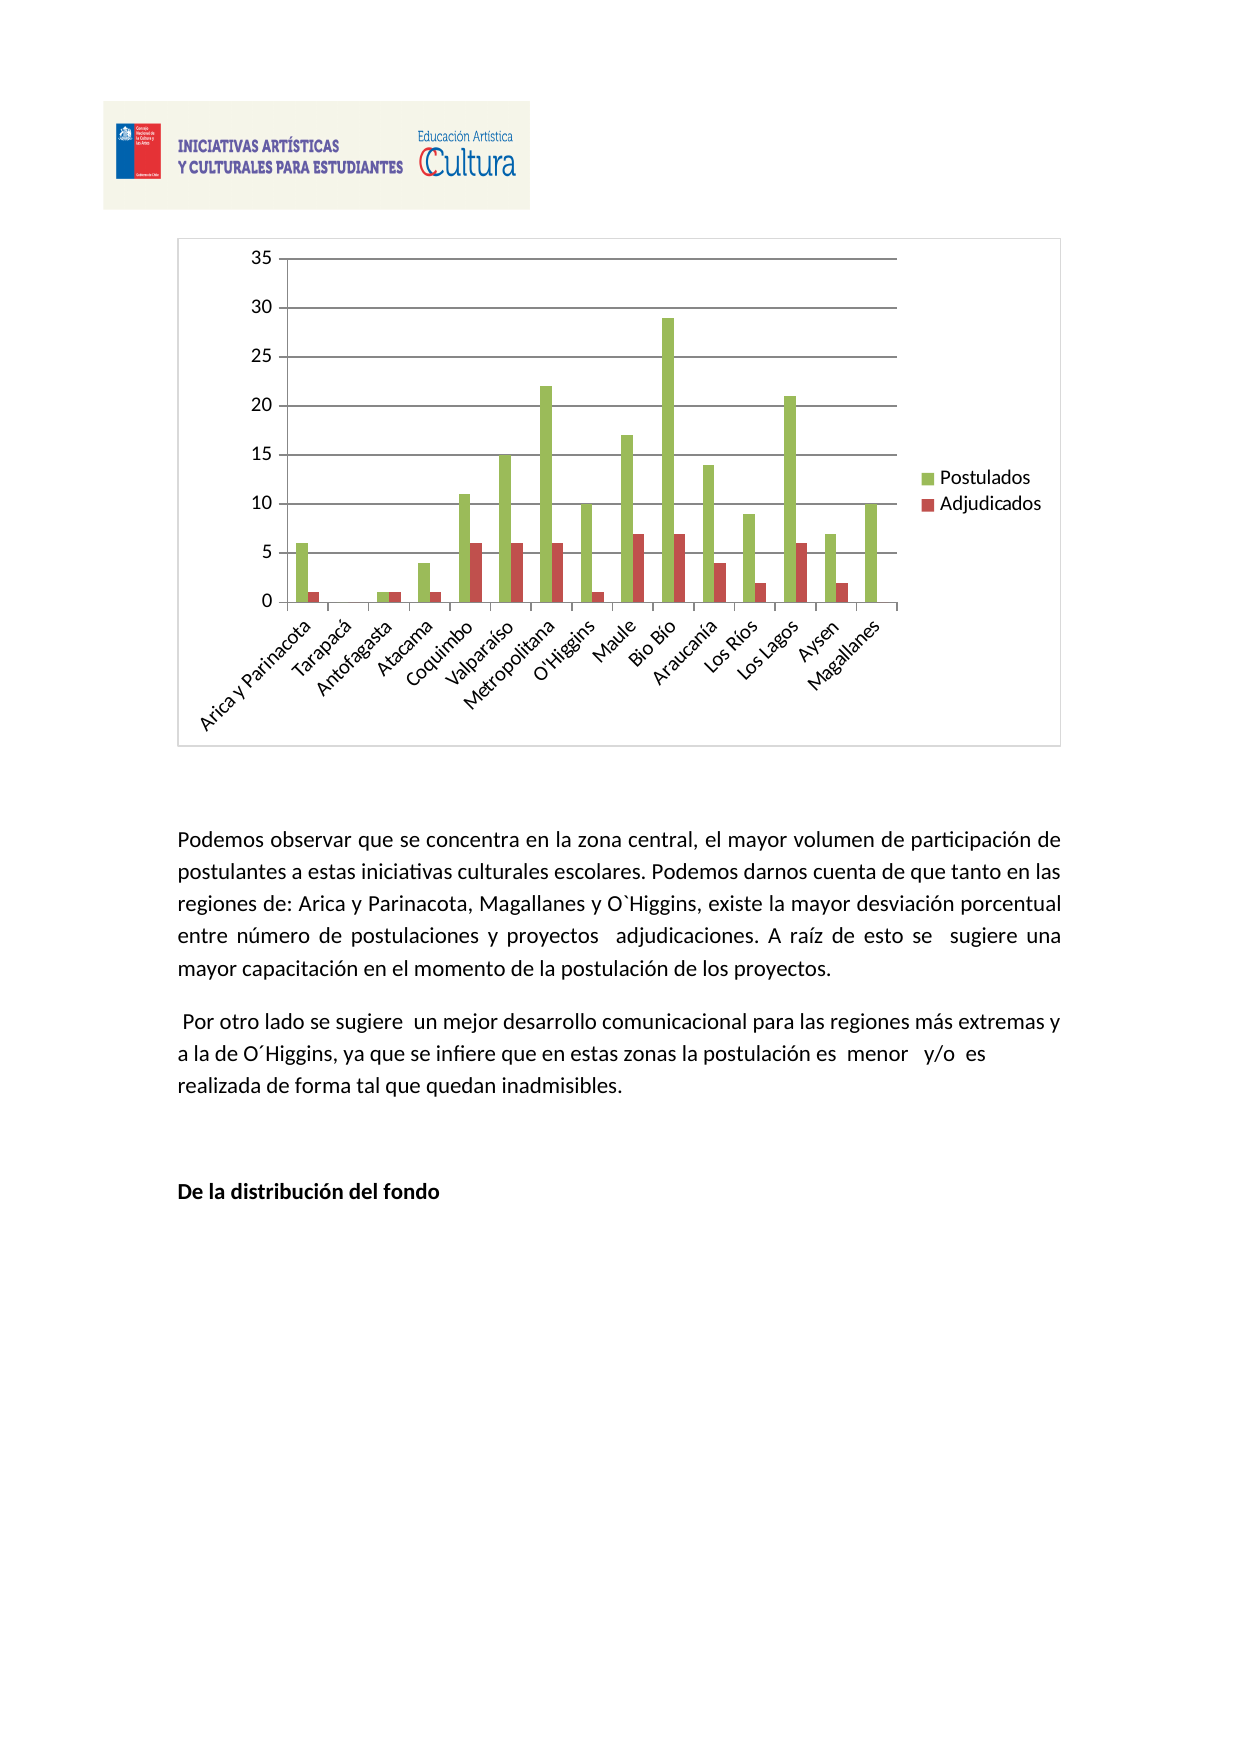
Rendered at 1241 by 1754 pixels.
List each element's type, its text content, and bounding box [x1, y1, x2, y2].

text Podemos observar que se concentra en la zona central, el mayor volumen de participación de postulantes a estas iniciativas culturales escolares. Podemos darnos cuenta de que tanto en las regiones de: Arica y Parinacota, Magallanes y O`Higgins, existe la mayor desviación porcentual entre número de postulaciones y proyectos adjudicaciones. A raíz de esto se sugiere una mayor capacitación en el momento de la postulación de los proyectos. [177, 825, 1063, 982]
text Por otro lado se sugiere un mejor desarrollo comunicacional para las regiones más extremas y a la de O´Higgins, ya que se infiere que en estas zonas la postulación es menor y/o es realizada de forma tal que quedan inadmisibles. [177, 1007, 1063, 1099]
text De la distribución del fondo [177, 1177, 1063, 1205]
picture [103, 101, 530, 210]
